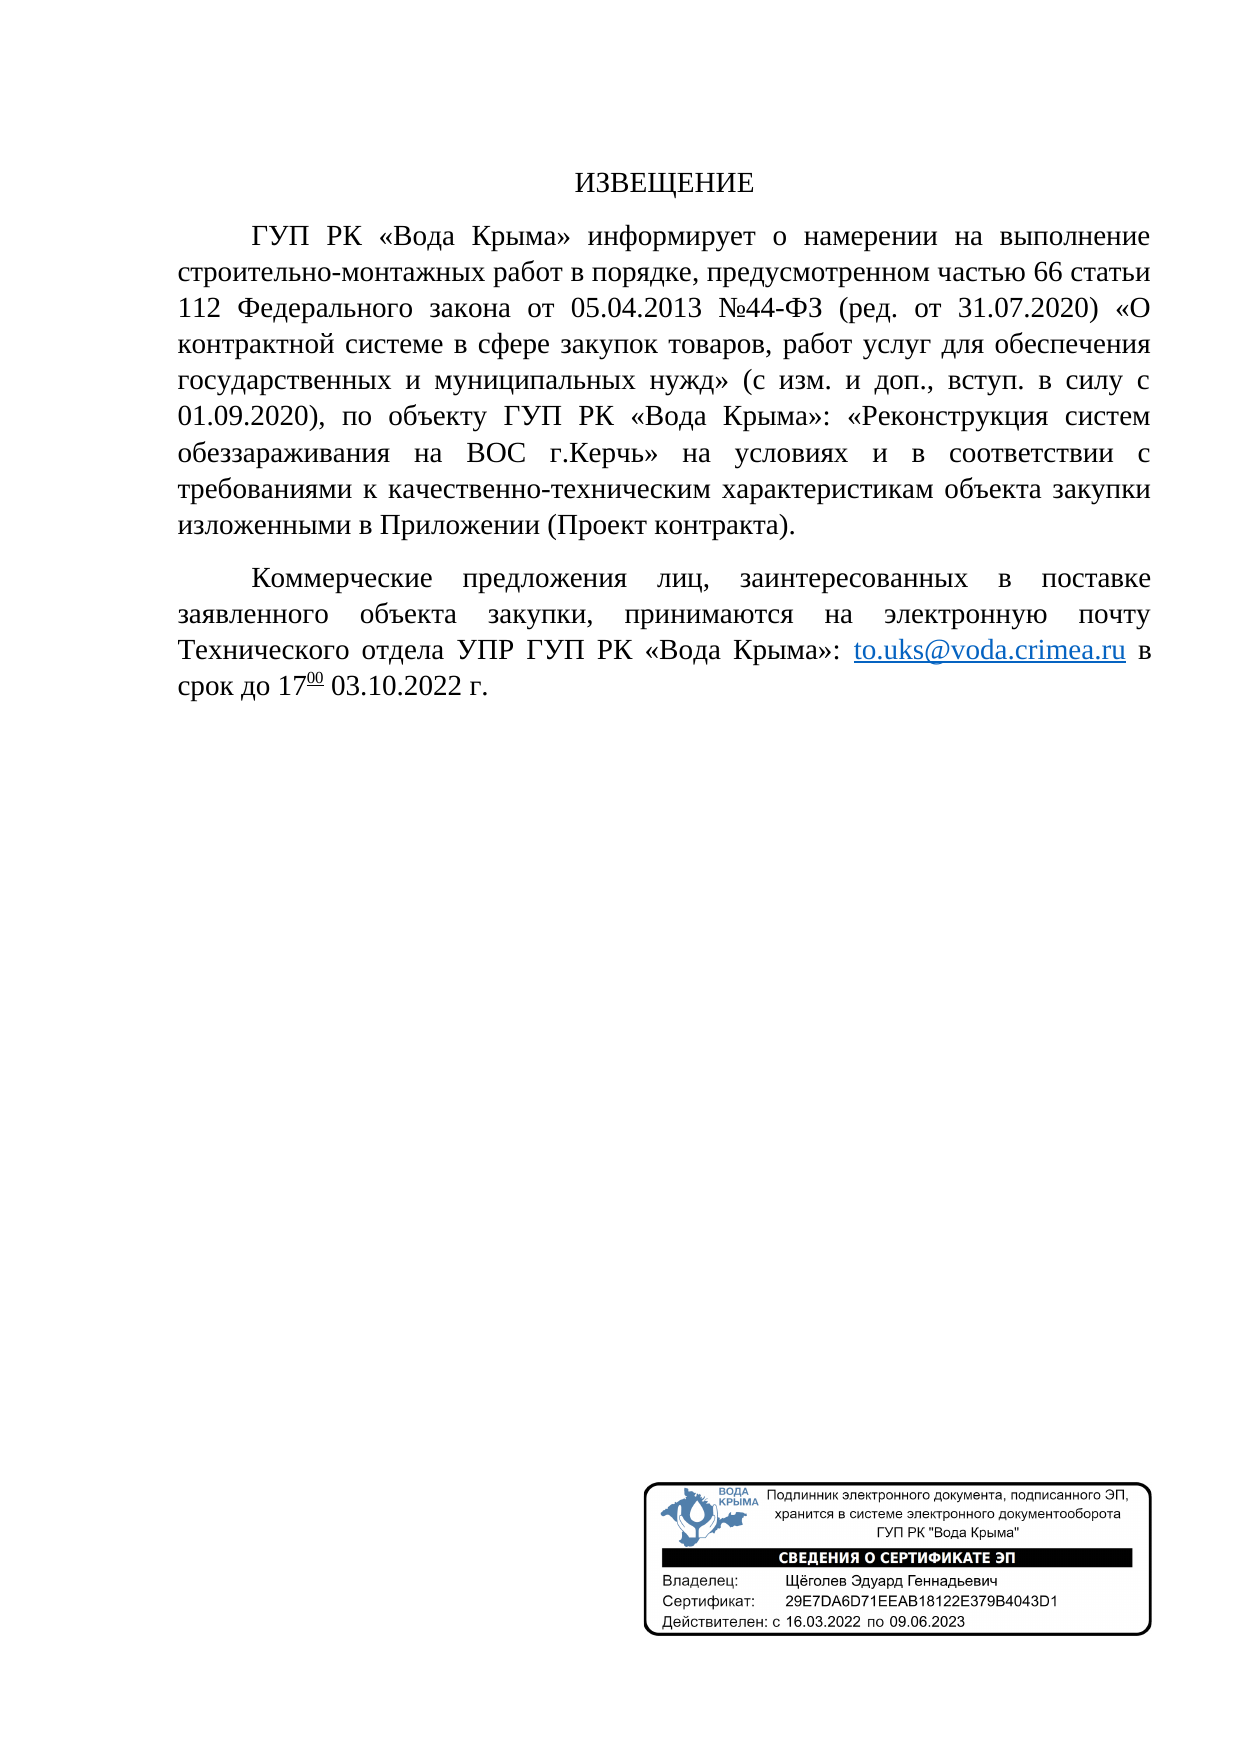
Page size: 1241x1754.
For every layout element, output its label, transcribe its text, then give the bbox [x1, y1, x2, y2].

text ИЗВЕЩЕНИЕ [177, 165, 1152, 198]
text Коммерческие предложения лиц, заинтересованных в поставке заявленного объекта закупки, принимаются на электронную почту Технического отдела УПР ГУП РК «Вода Крыма»: to.uks@voda.crimea.ru в срок до 1700 03.10.2022 г. [177, 560, 1152, 702]
text ГУП РК «Вода Крыма» информирует о намерении на выполнение строительно-монтажных работ в порядке, предусмотренном частью 66 статьи 112 Федерального закона от 05.04.2013 №44-ФЗ (ред. от 31.07.2020) «О контрактной системе в сфере закупок товаров, работ услуг для обеспечения государственных и муниципальных нужд» (с изм. и доп., вступ. в силу с 01.09.2020), по объекту ГУП РК «Вода Крыма»: «Реконструкция систем обеззараживания на ВОС г.Керчь» на условиях и в соответствии с требованиями к качественно-техническим характеристикам объекта закупки изложенными в Приложении (Проект контракта). [177, 218, 1152, 541]
picture [643, 1482, 1152, 1636]
